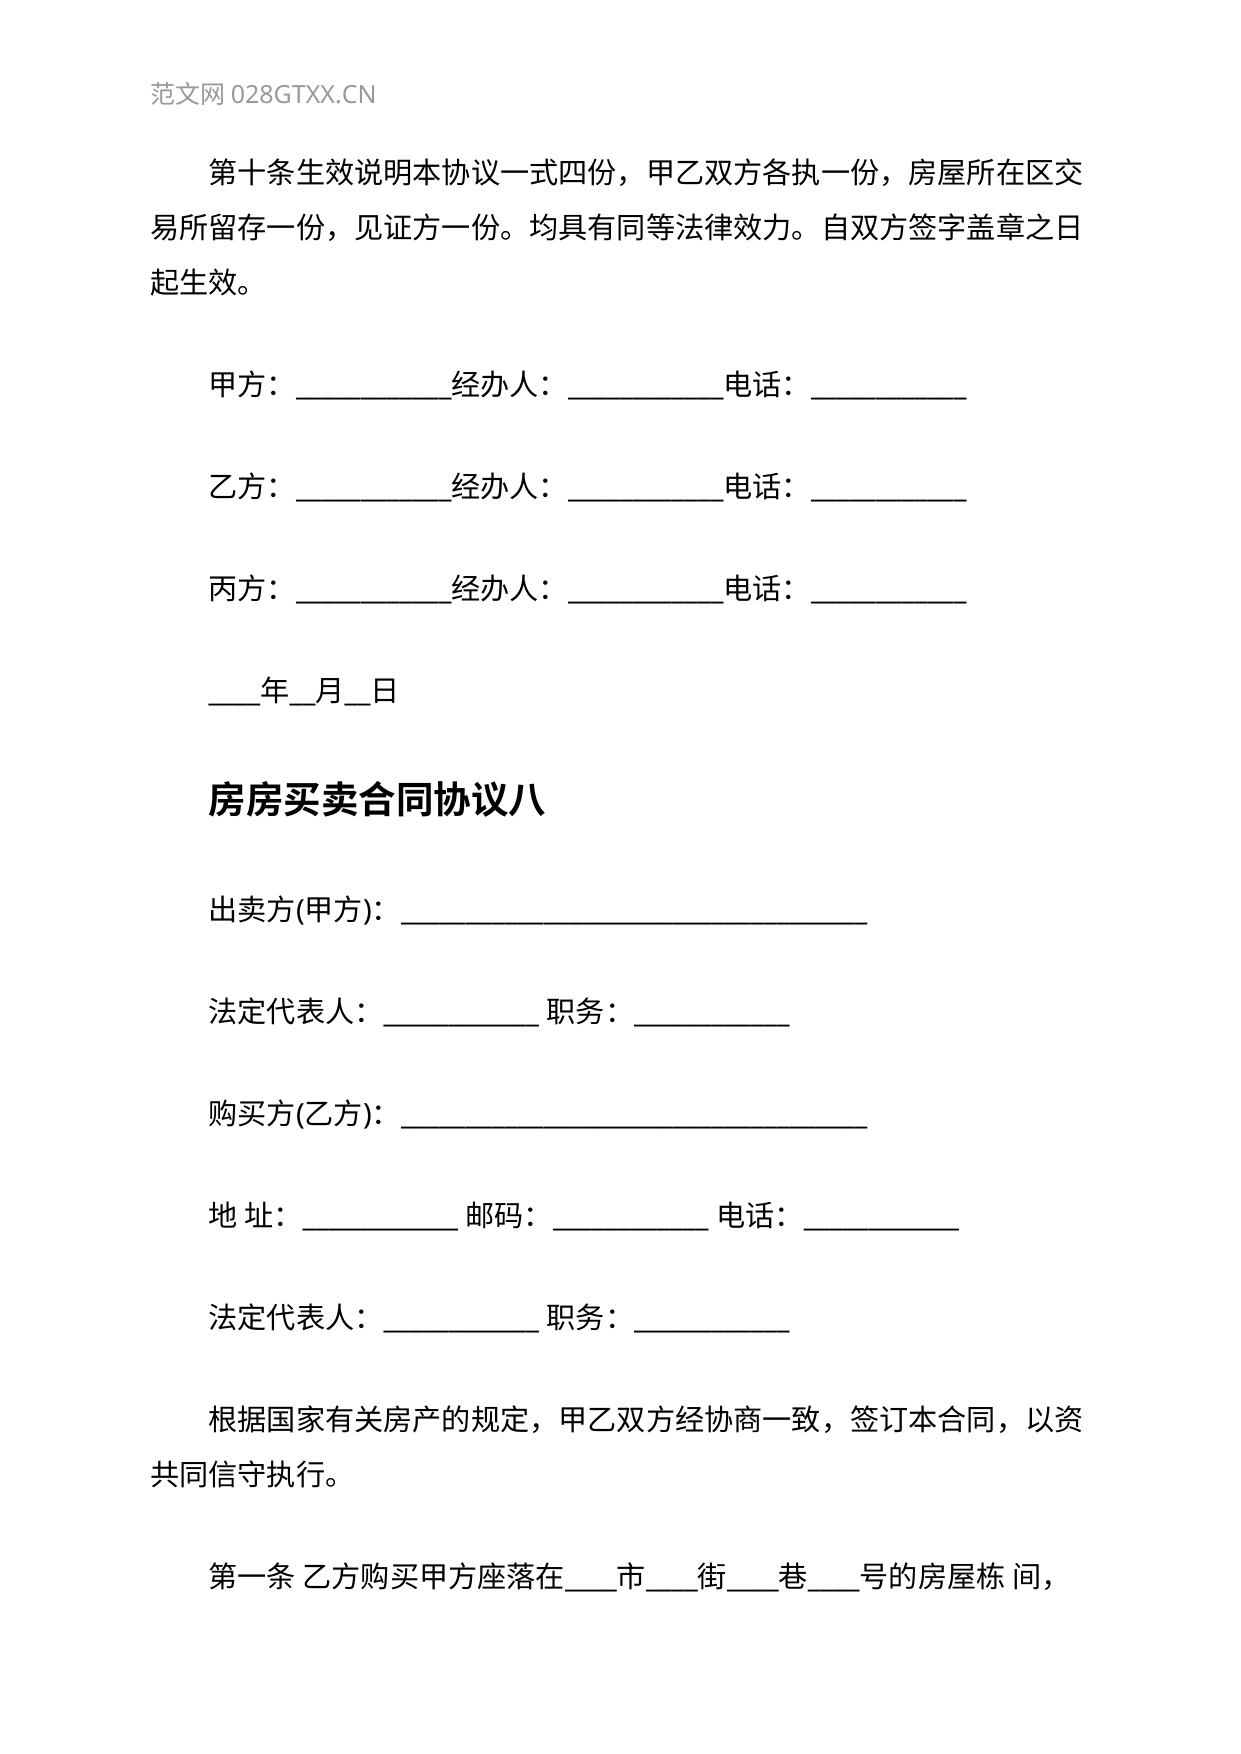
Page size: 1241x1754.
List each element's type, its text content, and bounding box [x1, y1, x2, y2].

text 房房买卖合同协议八 [150, 769, 1090, 824]
text 地 址：____________ 邮码：____________ 电话：____________ [150, 1193, 1090, 1235]
text 法定代表人：____________ 职务：____________ [150, 989, 1090, 1031]
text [150, 1553, 1090, 1596]
text 法定代表人：____________ 职务：____________ [150, 1295, 1090, 1337]
text 出卖方(甲方)：____________________________________ [150, 887, 1090, 929]
text 甲方：____________经办人：____________电话：____________ [150, 362, 1090, 404]
text ____年__月__日 [150, 667, 1090, 710]
text 丙方：____________经办人：____________电话：____________ [150, 566, 1090, 608]
text 乙方：____________经办人：____________电话：____________ [150, 463, 1090, 506]
text 购买方(乙方)：____________________________________ [150, 1091, 1090, 1133]
text 根据国家有关房产的规定，甲乙双方经协商一致，签订本合同，以资共同信守执行。 [150, 1397, 1090, 1494]
text 第十条生效说明本协议一式四份，甲乙双方各执一份，房屋所在区交易所留存一份，见证方一份。均具有同等法律效力。自双方签字盖章之日起生效。 [150, 150, 1090, 302]
